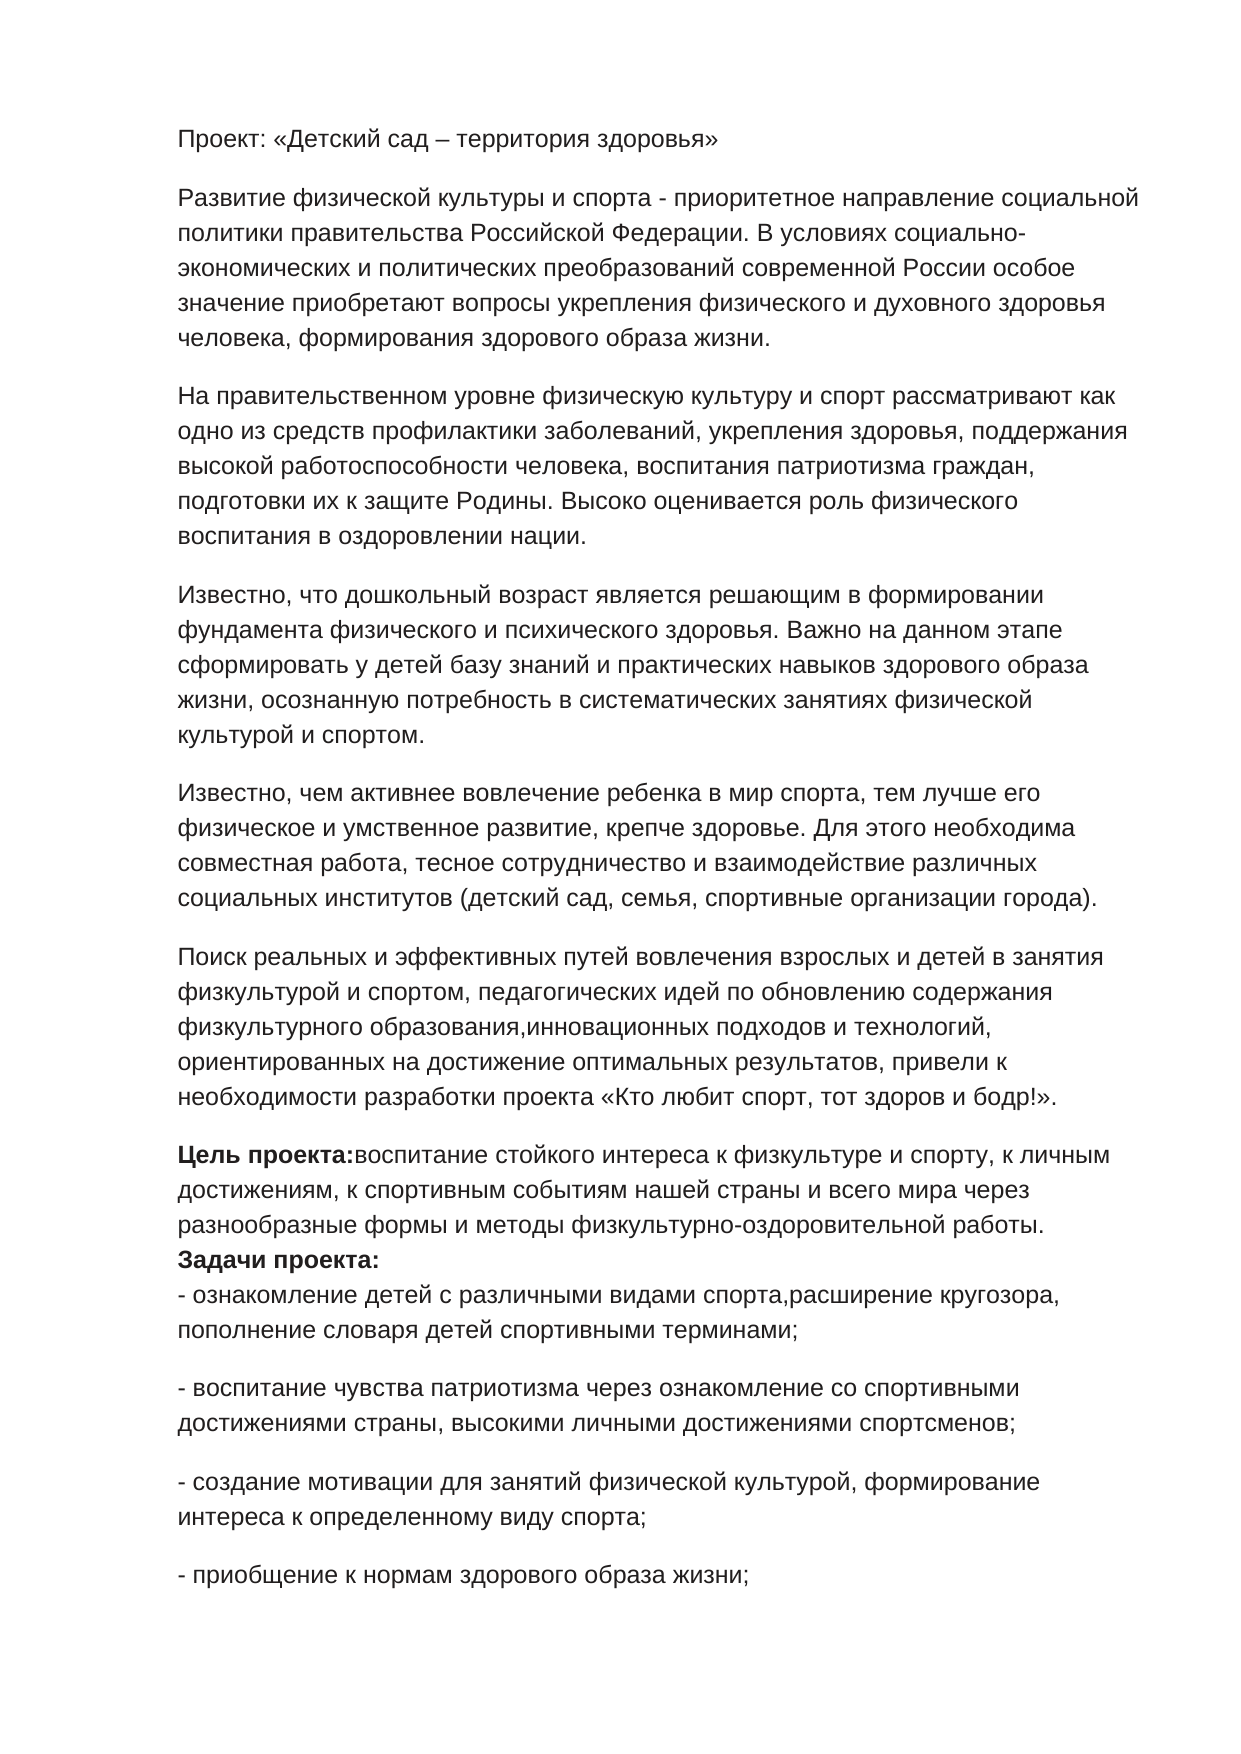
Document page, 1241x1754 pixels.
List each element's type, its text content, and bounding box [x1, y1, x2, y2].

text - ознакомление детей с различными видами спорта,расширение кругозора, пополнение словаря детей спортивными терминами; [177, 1274, 1152, 1344]
text Задачи проекта: [177, 1239, 1152, 1274]
text На правительственном уровне физическую культуру и спорт рассматривают как одно из средств профилактики заболеваний, укрепления здоровья, поддержания высокой работоспособности человека, воспитания патриотизма граждан, подготовки их к защите Родины. Высоко оценивается роль физического воспитания в оздоровлении нации. [177, 375, 1152, 550]
text Цель проекта:воспитание стойкого интереса к физкультуре и спорту, к личным достижениям, к спортивным событиям нашей страны и всего мира через разнообразные формы и методы физкультурно-оздоровительной работы. [177, 1134, 1152, 1239]
text - приобщение к нормам здорового образа жизни; [177, 1554, 1152, 1589]
text Поиск реальных и эффективных путей вовлечения взрослых и детей в занятия физкультурой и спортом, педагогических идей по обновлению содержания физкультурного образования,инновационных подходов и технологий, ориентированных на достижение оптимальных результатов, привели к необходимости разработки проекта «Кто любит спорт, тот здоров и бодр!». [177, 935, 1152, 1110]
text - создание мотивации для занятий физической культурой, формирование интереса к определенному виду спорта; [177, 1461, 1152, 1531]
text Развитие физической культуры и спорта - приоритетное направление социальной политики правительства Российской Федерации. В условиях социально-экономических и политических преобразований современной России особое значение приобретают вопросы укрепления физического и духовного здоровья человека, формирования здорового образа жизни. [177, 177, 1152, 352]
text - воспитание чувства патриотизма через ознакомление со спортивными достижениями страны, высокими личными достижениями спортсменов; [177, 1367, 1152, 1437]
text Проект: «Детский сад – территория здоровья» [177, 118, 1152, 153]
text Известно, чем активнее вовлечение ребенка в мир спорта, тем лучше его физическое и умственное развитие, крепче здоровье. Для этого необходима совместная работа, тесное сотрудничество и взаимодействие различных социальных институтов (детский сад, семья, спортивные организации города). [177, 772, 1152, 912]
text Известно, что дошкольный возраст является решающим в формировании фундамента физического и психического здоровья. Важно на данном этапе сформировать у детей базу знаний и практических навыков здорового образа жизни, осознанную потребность в систематических занятиях физической культурой и спортом. [177, 573, 1152, 748]
